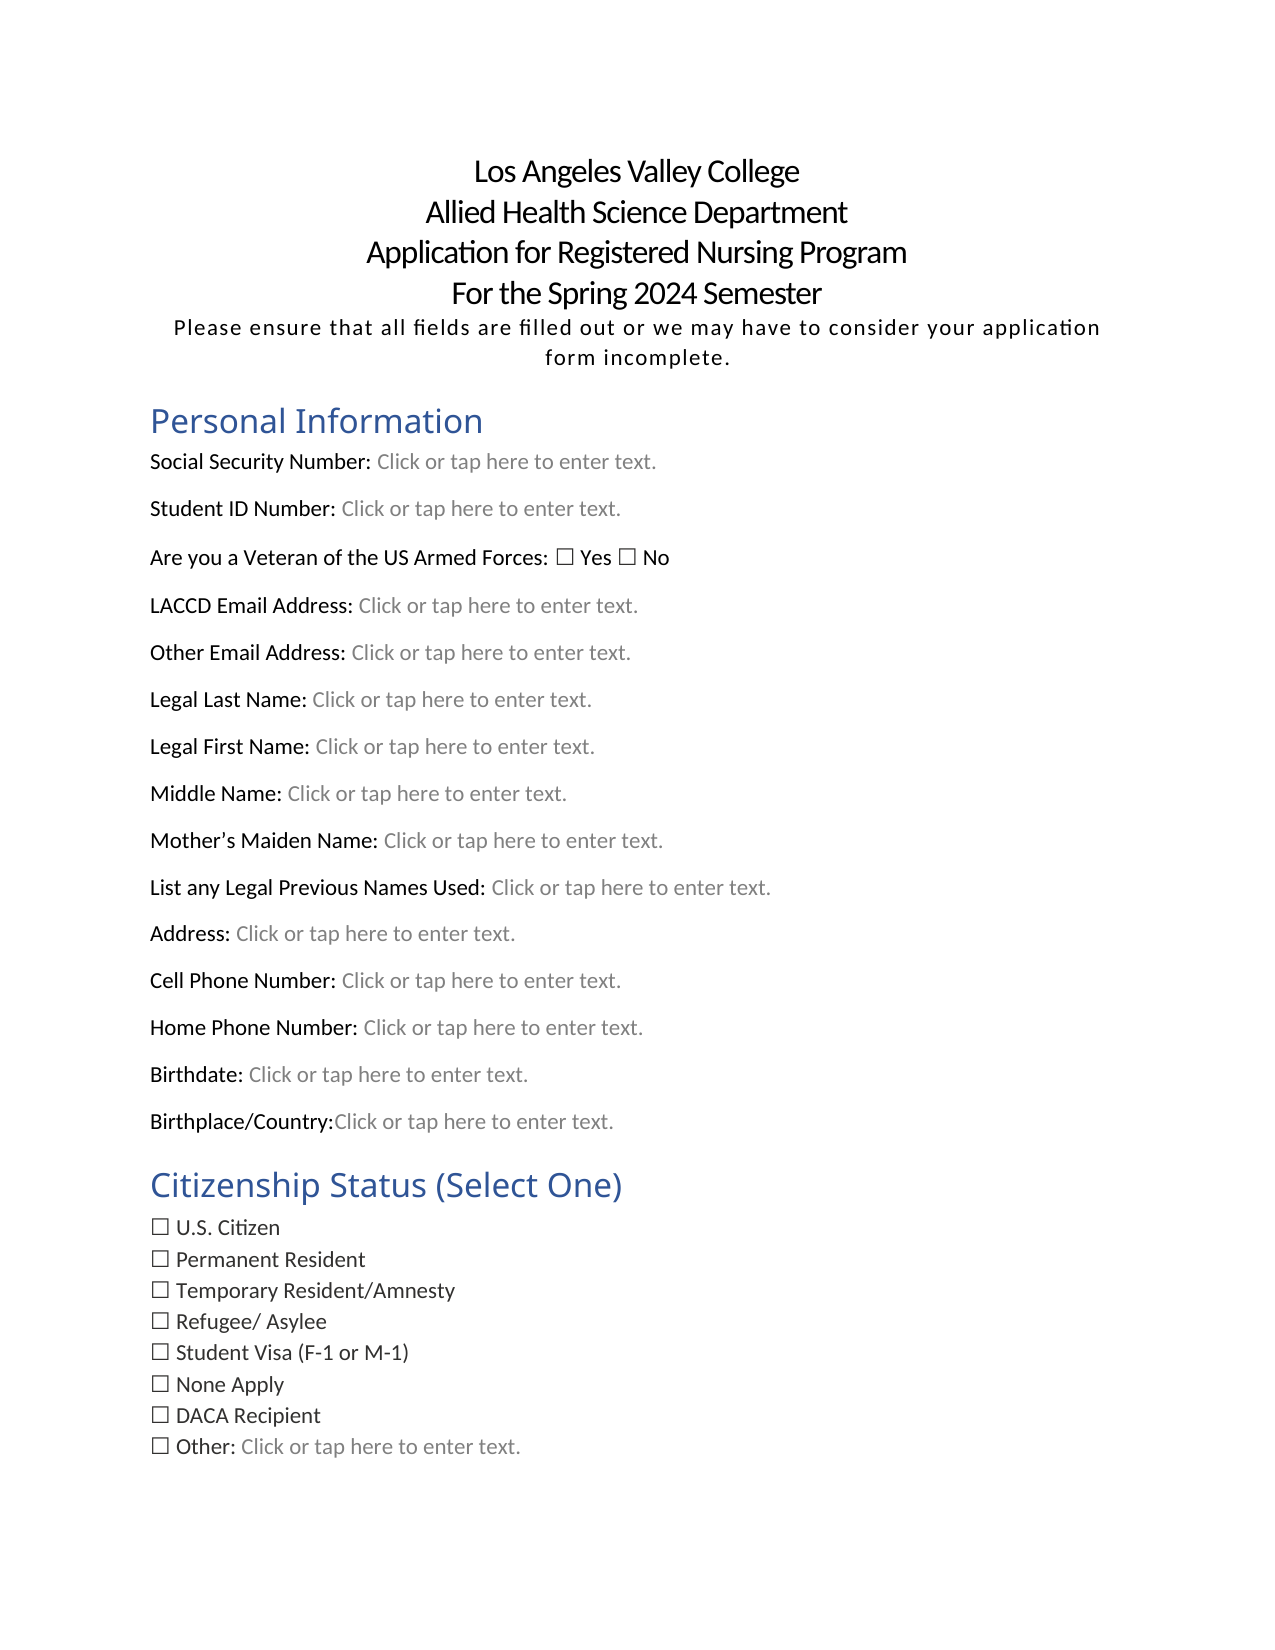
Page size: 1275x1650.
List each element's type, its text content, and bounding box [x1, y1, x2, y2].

text DACA Recipient [150, 1399, 1125, 1430]
text Are you a Veteran of the US Armed Forces: Yes No [150, 541, 1125, 572]
text Home Phone Number: [150, 1013, 1125, 1041]
text Permanent Resident [150, 1242, 1125, 1274]
text Legal First Name: [150, 732, 1125, 760]
title Application for Registered Nursing Program [150, 231, 1125, 272]
text Birthplace/Country: [150, 1107, 1125, 1135]
text U.S. Citizen [150, 1211, 1125, 1242]
text Student ID Number: [150, 494, 1125, 522]
title For the Spring 2024 Semester [150, 272, 1125, 313]
text Other: [150, 1430, 1125, 1461]
text Student Visa (F-1 or M-1) [150, 1336, 1125, 1367]
text Birthdate: [150, 1060, 1125, 1088]
text LACCD Email Address: [150, 591, 1125, 619]
title Los Angeles Valley College [150, 150, 1125, 191]
text Cell Phone Number: [150, 966, 1125, 994]
text Social Security Number: [150, 447, 1125, 475]
text Other Email Address: [150, 638, 1125, 666]
text Refugee/ Asylee [150, 1305, 1125, 1336]
text Address: [150, 919, 1125, 948]
text Middle Name: [150, 779, 1125, 807]
text Mother’s Maiden Name: [150, 826, 1125, 854]
text Temporary Resident/Amnesty [150, 1274, 1125, 1305]
subtitle Please ensure that all fields are filled out or we may have to consider your application form incomplete. [150, 313, 1125, 371]
subtitle Citizenship Status (Select One) [150, 1162, 1125, 1208]
text Legal Last Name: [150, 685, 1125, 713]
text None Apply [150, 1367, 1125, 1399]
title Allied Health Science Department [150, 191, 1125, 231]
subtitle Personal Information [150, 398, 1125, 444]
text List any Legal Previous Names Used: [150, 873, 1125, 901]
